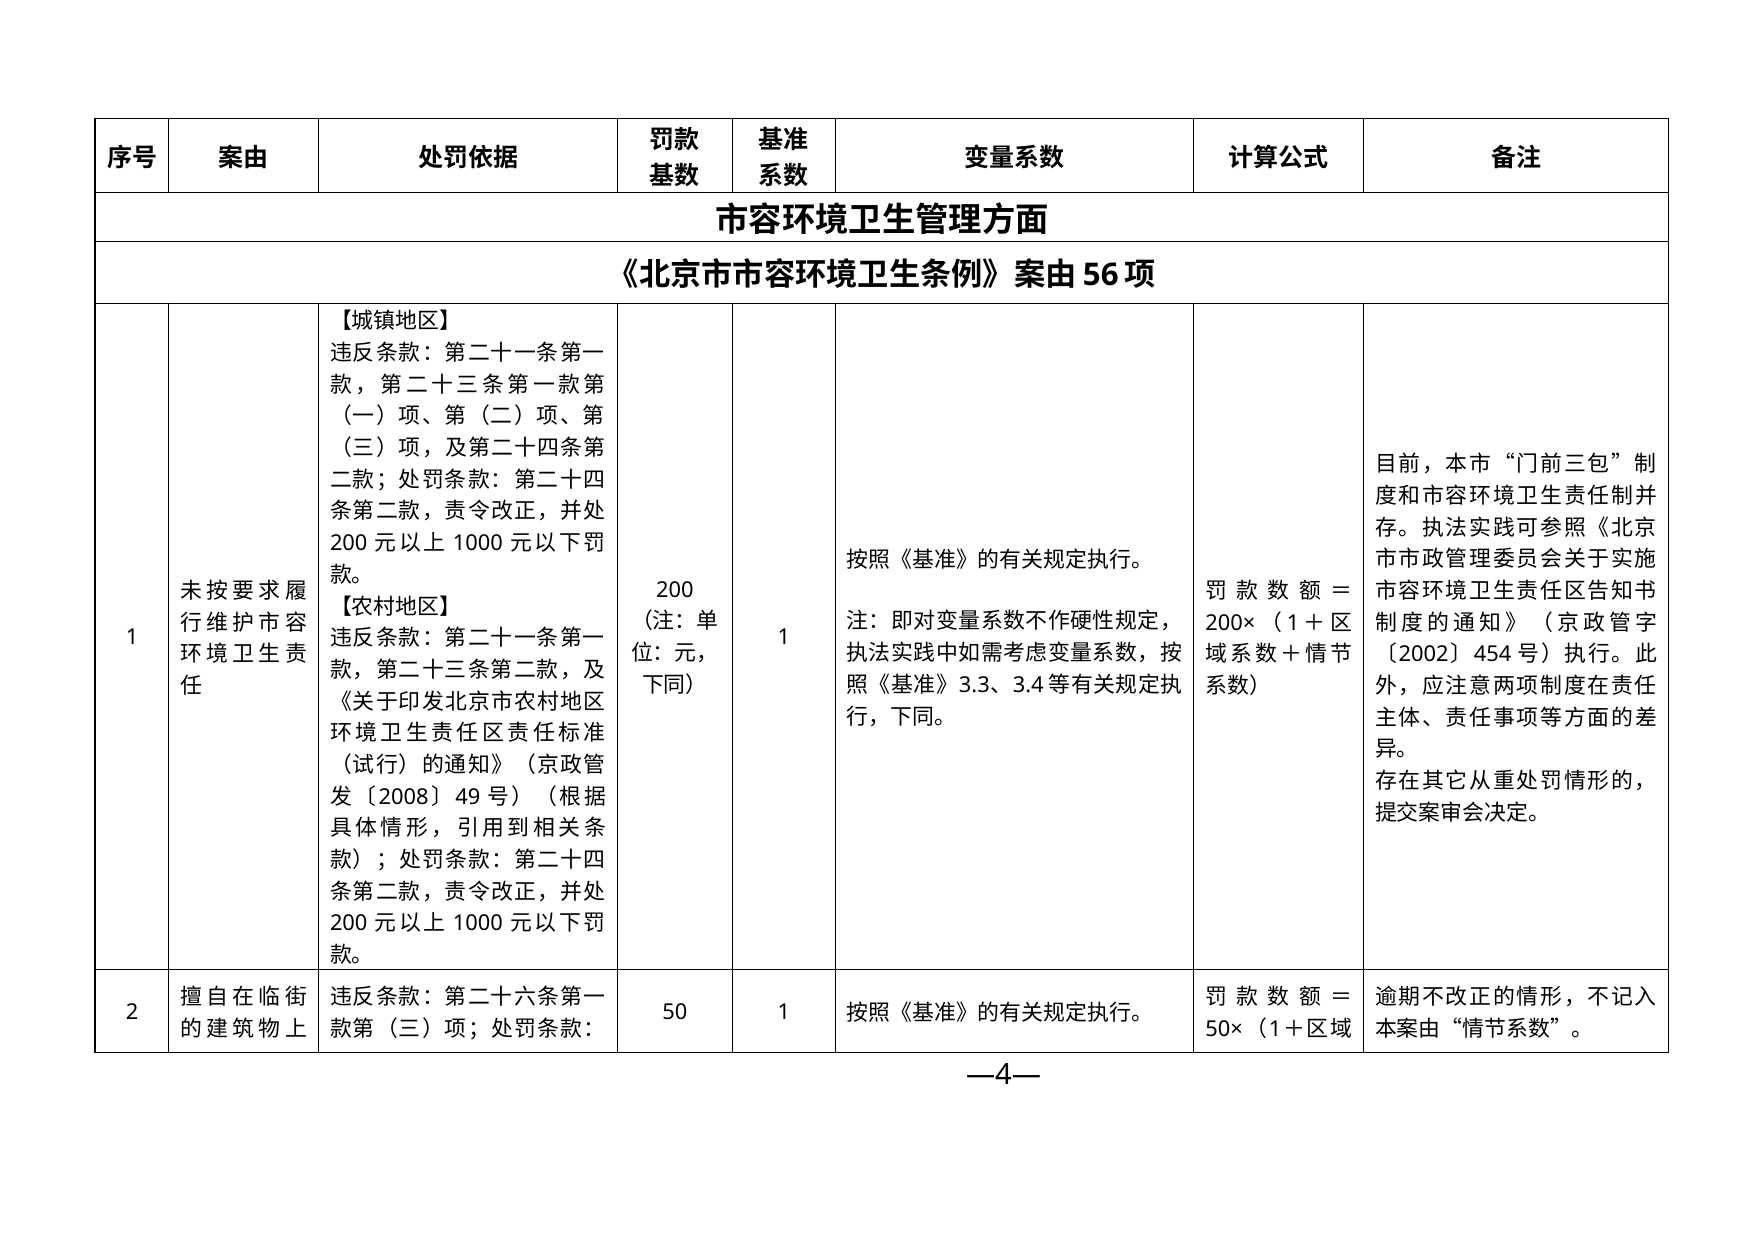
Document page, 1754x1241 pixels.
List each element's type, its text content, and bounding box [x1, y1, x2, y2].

table_header 基准 系数 [733, 119, 835, 192]
table_cell 擅自在临街的建筑物上设置装饰物品 [169, 970, 318, 1052]
table_cell 1 [733, 304, 835, 969]
table_cell 按照《基准》的有关规定执行。 注：即对变量系数不作硬性规定，执法实践中如需考虑变量系数，按照《基准》3.3、3.4等有关规定执行，下同。 [836, 304, 1193, 969]
table_cell 目前，本市“门前三包”制度和市容环境卫生责任制并存。执法实践可参照《北京市市政管理委员会关于实施市容环境卫生责任区告知书制度的通知》（京政管字〔2002〕454号）执行。此外，应注意两项制度在责任主体、责任事项等方面的差异。 存在其它从重处罚情形的，提交案审会决定。 [1364, 304, 1668, 969]
table_cell 未按要求履行维护市容环境卫生责任 [169, 304, 318, 969]
table_cell 【城镇地区】 违反条款：第二十一条第一款，第二十三条第一款第（一）项、第（二）项、第（三）项，及第二十四条第二款；处罚条款：第二十四条第二款，责令改正，并处200元以上1000元以下罚款。 【农村地区】 违反条款：第二十一条第一款，第二十三条第二款，及《关于印发北京市农村地区环境卫生责任区责任标准（试行）的通知》（京政管发〔2008〕49号）（根据具体情形，引用到相关条款）；处罚条款：第二十四条第二款，责令改正，并处200元以上1000元以下罚款。 [319, 304, 617, 969]
table_cell 罚款数额＝50×（1＋区域系数＋情节系数） [1194, 970, 1363, 1052]
table_header 备注 [1364, 119, 1668, 192]
table_cell 罚款数额＝200×（1＋区域系数＋情节系数） [1194, 304, 1363, 969]
table_cell 市容环境卫生管理方面 [96, 193, 1668, 241]
table_cell 按照《基准》的有关规定执行。 [836, 970, 1193, 1052]
table_cell 1 [96, 304, 168, 969]
table_cell 50 [618, 970, 732, 1052]
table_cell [319, 970, 617, 1052]
table_cell 1 [733, 970, 835, 1052]
table_header 处罚依据 [319, 119, 617, 192]
table_header 计算公式 [1194, 119, 1363, 192]
table_header 罚款 基数 [618, 119, 732, 192]
table_cell 《北京市市容环境卫生条例》案由56项 [96, 242, 1668, 302]
table_header 案由 [169, 119, 318, 192]
table_header 变量系数 [836, 119, 1193, 192]
table_cell 逾期不改正的情形，不记入本案由“情节系数”。 [1364, 970, 1668, 1052]
table_header 序号 [96, 119, 168, 192]
table_cell 200 （注：单位：元，下同） [618, 304, 732, 969]
table_cell 2 [96, 970, 168, 1052]
